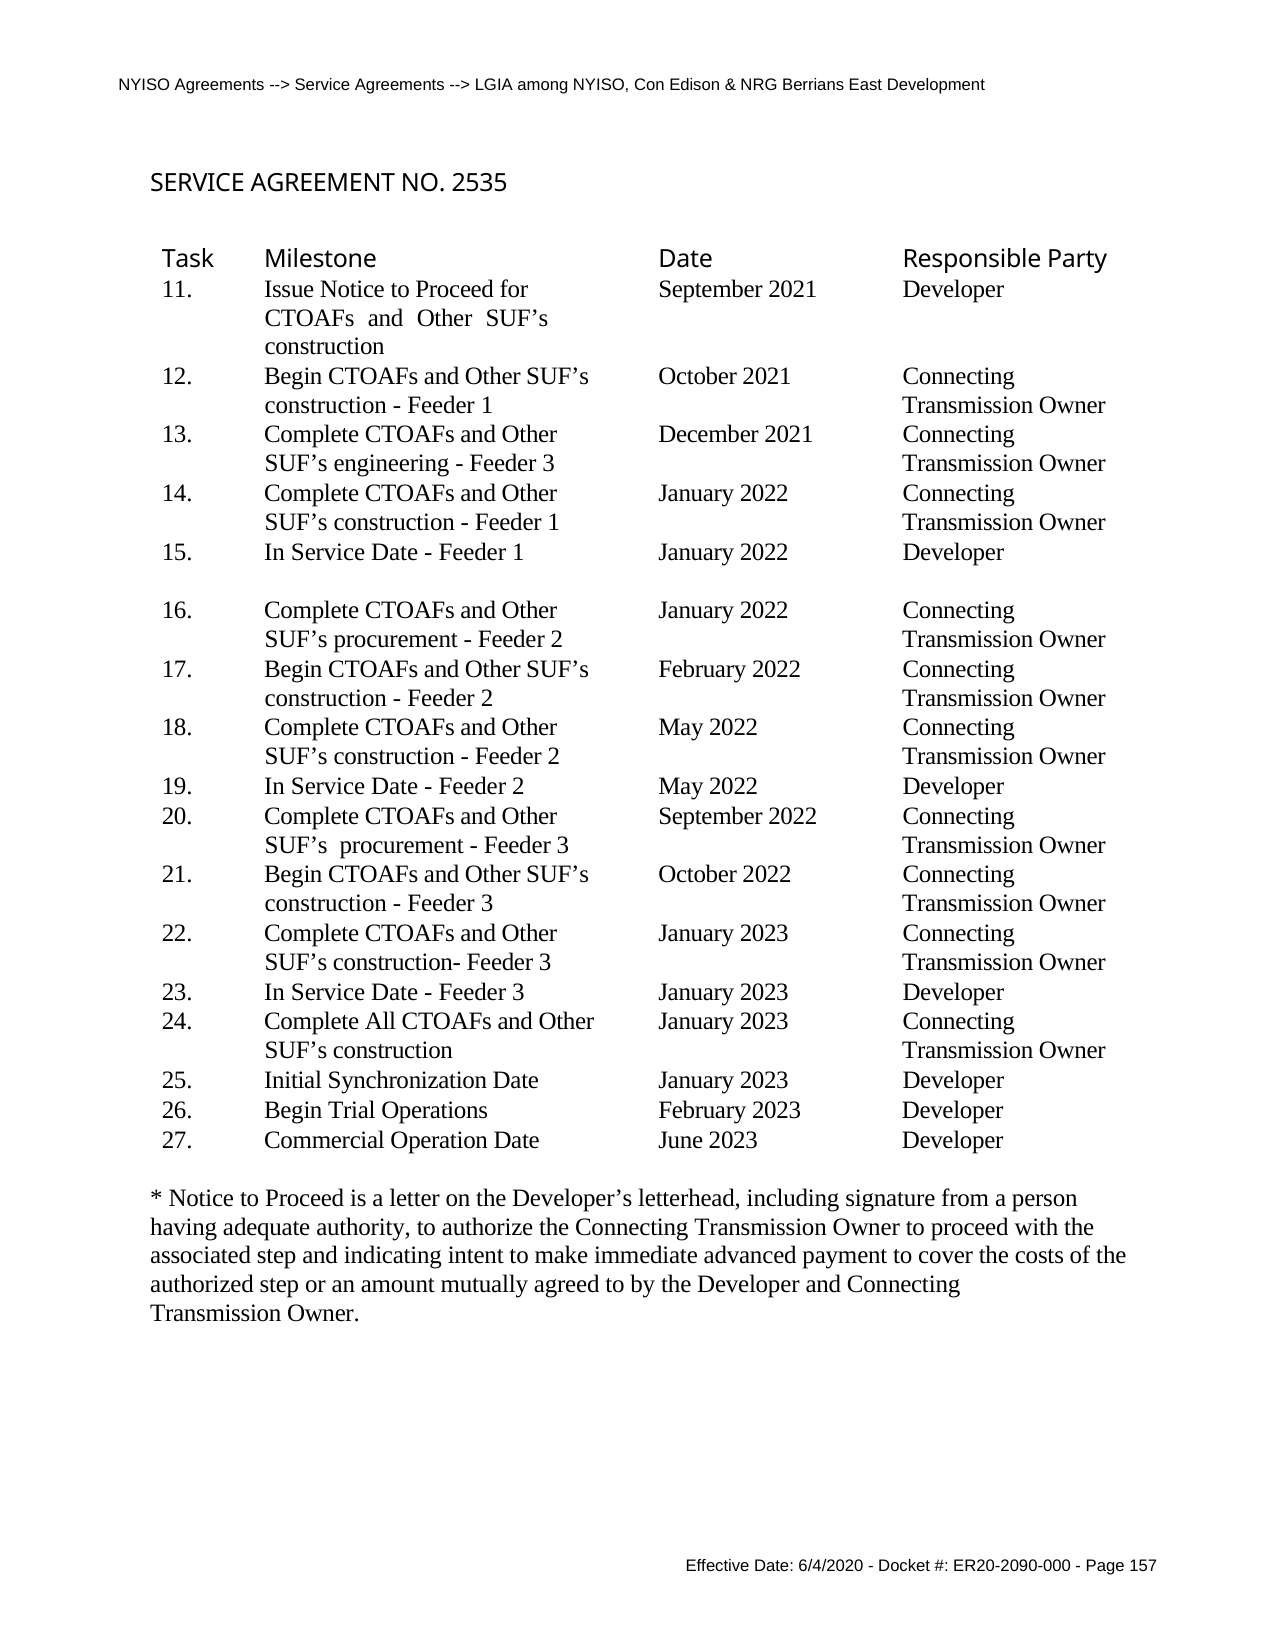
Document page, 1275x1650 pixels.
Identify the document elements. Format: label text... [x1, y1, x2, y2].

text SERVICE AGREEMENT NO. 2535 [150, 168, 1275, 197]
text 17. Begin CTOAFs and Other SUF’s [162, 654, 639, 683]
text SUF’s construction - Feeder 1 [264, 507, 639, 536]
text 24. Complete All CTOAFs and Other [162, 1007, 639, 1036]
text 22. Complete CTOAFs and Other [162, 919, 639, 947]
text 13. Complete CTOAFs and Other [162, 420, 639, 449]
text 20. Complete CTOAFs and Other [162, 801, 639, 830]
text Transmission Owner [902, 830, 1275, 859]
text SUF’s procurement - Feeder 3 [264, 830, 639, 859]
text January 2022 Connecting [658, 478, 1275, 507]
text December 2021 Connecting [658, 420, 1275, 449]
text Transmission Owner [902, 449, 1275, 477]
text January 2023 Developer [658, 977, 1275, 1006]
text 21. Begin CTOAFs and Other SUF’s [162, 860, 639, 889]
text SUF’s construction - Feeder 2 [264, 742, 639, 770]
text October 2022 Connecting [658, 860, 1275, 889]
text 18. Complete CTOAFs and Other [162, 713, 639, 742]
text May 2022 Developer [658, 772, 1275, 800]
text Transmission Owner [902, 390, 1275, 419]
text SUF’s procurement - Feeder 2 [264, 624, 639, 653]
text Task Milestone [162, 244, 639, 273]
text January 2022 Developer [658, 537, 1275, 566]
text Transmission Owner [902, 683, 1275, 712]
text January 2023 Developer [658, 1066, 1275, 1094]
text February 2023 Developer June 2023 Developer [658, 1094, 1021, 1154]
text 19. In Service Date - Feeder 2 [162, 772, 639, 800]
text SUF’s construction- Feeder 3 [264, 947, 639, 976]
text construction - Feeder 1 [264, 390, 639, 419]
text 25. Initial Synchronization Date [162, 1066, 639, 1094]
text September 2022 Connecting [658, 801, 1275, 830]
text May 2022 Connecting [658, 713, 1275, 742]
text SUF’s engineering - Feeder 3 [264, 449, 639, 477]
text Transmission Owner [902, 1036, 1275, 1064]
text February 2022 Connecting [658, 654, 1275, 683]
text construction - Feeder 3 [264, 889, 639, 917]
text 11. Issue Notice to Proceed for [162, 274, 639, 303]
text 12. Begin CTOAFs and Other SUF’s [162, 362, 639, 390]
text Transmission Owner [902, 742, 1275, 770]
text January 2022 Connecting [658, 596, 1275, 624]
text 27. Commercial Operation Date [162, 1125, 639, 1154]
text 26. Begin Trial Operations [162, 1095, 639, 1124]
text October 2021 Connecting [658, 362, 1275, 390]
text January 2023 Connecting [658, 919, 1275, 947]
text Date Responsible Party [658, 244, 1275, 273]
text 15. In Service Date - Feeder 1 [162, 537, 639, 566]
text 14. Complete CTOAFs and Other [162, 478, 639, 507]
text * Notice to Proceed is a letter on the Developer’s letterhead, including signature from a person having adequate authority, to authorize the Connecting Transmission Owner to proceed with the associated step and indicating intent to make immediate advanced payment to cover the costs of the authorized step or an amount mutually agreed to by the Developer and Connecting Transmission Owner. [150, 1183, 1133, 1327]
text CTOAFs and Other SUF’s construction [264, 303, 548, 360]
text SUF’s construction [264, 1036, 639, 1064]
text 23. In Service Date - Feeder 3 [162, 977, 639, 1006]
text Transmission Owner [902, 947, 1275, 976]
text Transmission Owner [902, 507, 1275, 536]
text construction - Feeder 2 [264, 683, 639, 712]
text September 2021 Developer [658, 274, 1275, 303]
text Transmission Owner [902, 624, 1275, 653]
text 16. Complete CTOAFs and Other [162, 596, 639, 624]
text Transmission Owner [902, 889, 1275, 917]
text January 2023 Connecting [658, 1007, 1275, 1036]
